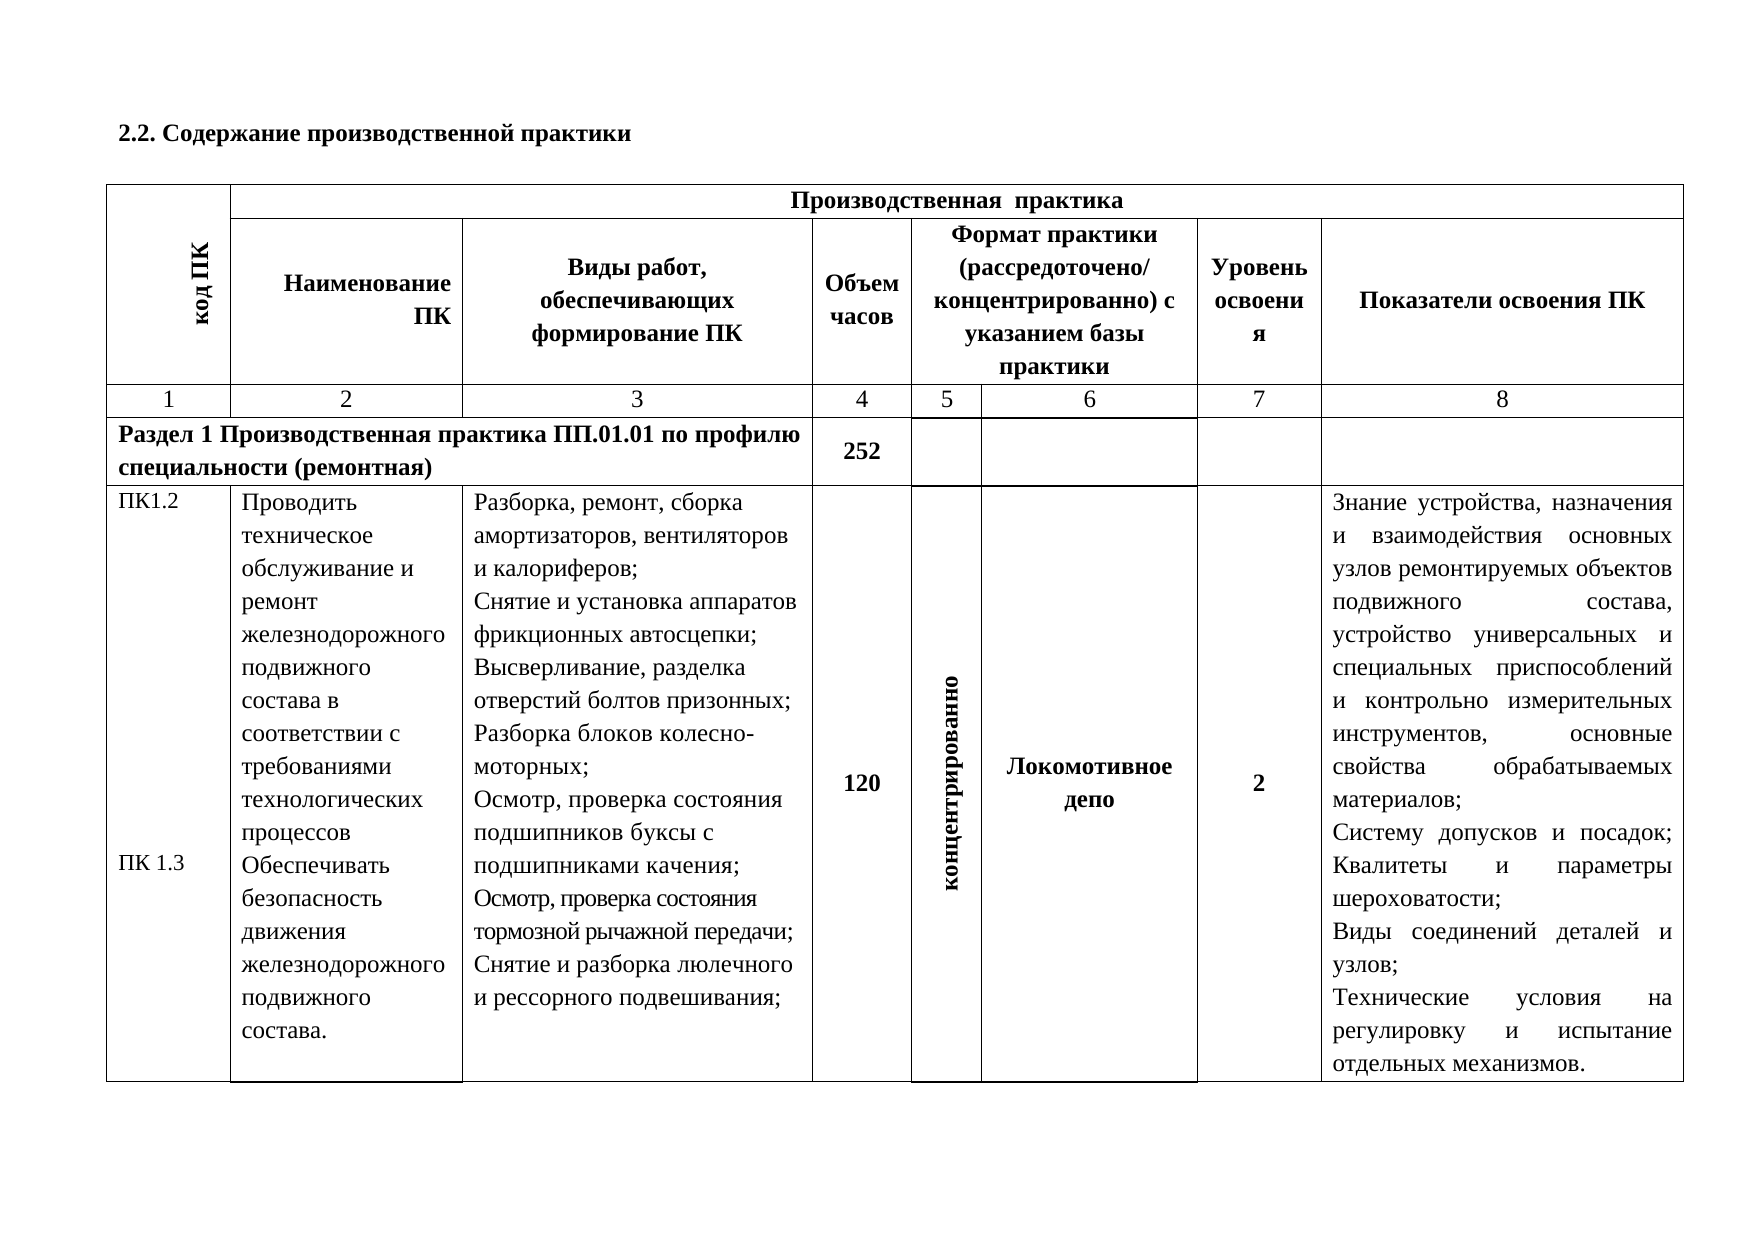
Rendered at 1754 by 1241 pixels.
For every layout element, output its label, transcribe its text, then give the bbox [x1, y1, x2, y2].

table_cell концентрированно [912, 487, 981, 1081]
table_cell Показатели освоения ПК [1322, 219, 1683, 383]
table_cell Наименование ПК [231, 219, 462, 383]
table_cell 1 [107, 385, 230, 417]
table_cell [912, 419, 981, 485]
table_header Производственная практика [231, 185, 1683, 218]
text 2.2. Содержание производственной практики [118, 118, 1695, 147]
table_cell 8 [1322, 385, 1683, 417]
table_header код ПК [107, 185, 230, 383]
table_cell 120 [813, 486, 911, 1081]
table_cell 2 [231, 385, 462, 417]
table_cell [1198, 418, 1321, 485]
table_cell Разборка, ремонт, сборка амортизаторов, вентиляторов и калориферов; Снятие и установка аппаратов фрикционных автосцепки; Высверливание, разделка отверстий болтов призонных; Разборка блоков колесно-моторных; Осмотр, проверка состояния подшипников буксы с подшипниками качения; Осмотр, проверка состояния тормозной рычажной передачи; Снятие и разборка люлечного и рессорного подвешивания; [463, 486, 812, 1081]
table_cell ПК1.2 ПК 1.3 [107, 486, 230, 1081]
table_cell Виды работ, обеспечивающих формирование ПК [463, 219, 812, 383]
table_cell Объем часов [813, 219, 911, 383]
table_cell [1322, 418, 1683, 485]
table_cell Раздел 1 Производственная практика ПП.01.01 по профилю специальности (ремонтная) [107, 418, 812, 485]
table_cell Знание устройства, назначения и взаимодействия основных узлов ремонтируемых объектов подвижного состава, устройство универсальных и специальных приспособлений и контрольно измерительных инструментов, основные свойства обрабатываемых материалов; Систему допусков и посадок; Квалитеты и параметры шероховатости; Виды соединений деталей и узлов; Технические условия на регулировку и испытание отдельных механизмов. [1322, 486, 1683, 1081]
table_cell 6 [982, 385, 1197, 417]
table_cell 4 [813, 385, 911, 417]
table_cell 2 [1198, 486, 1321, 1081]
table_cell Формат практики (рассредоточено/ концентрированно) с указанием базы практики [912, 219, 1197, 383]
table_cell Локомотивное депо [982, 487, 1197, 1081]
table_cell 5 [912, 385, 981, 417]
table_cell 252 [813, 418, 911, 485]
table_cell 3 [463, 385, 812, 417]
table_cell 7 [1198, 385, 1321, 417]
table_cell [231, 486, 462, 1081]
table_cell [982, 419, 1197, 485]
table_cell Уровень освоения [1198, 219, 1321, 383]
